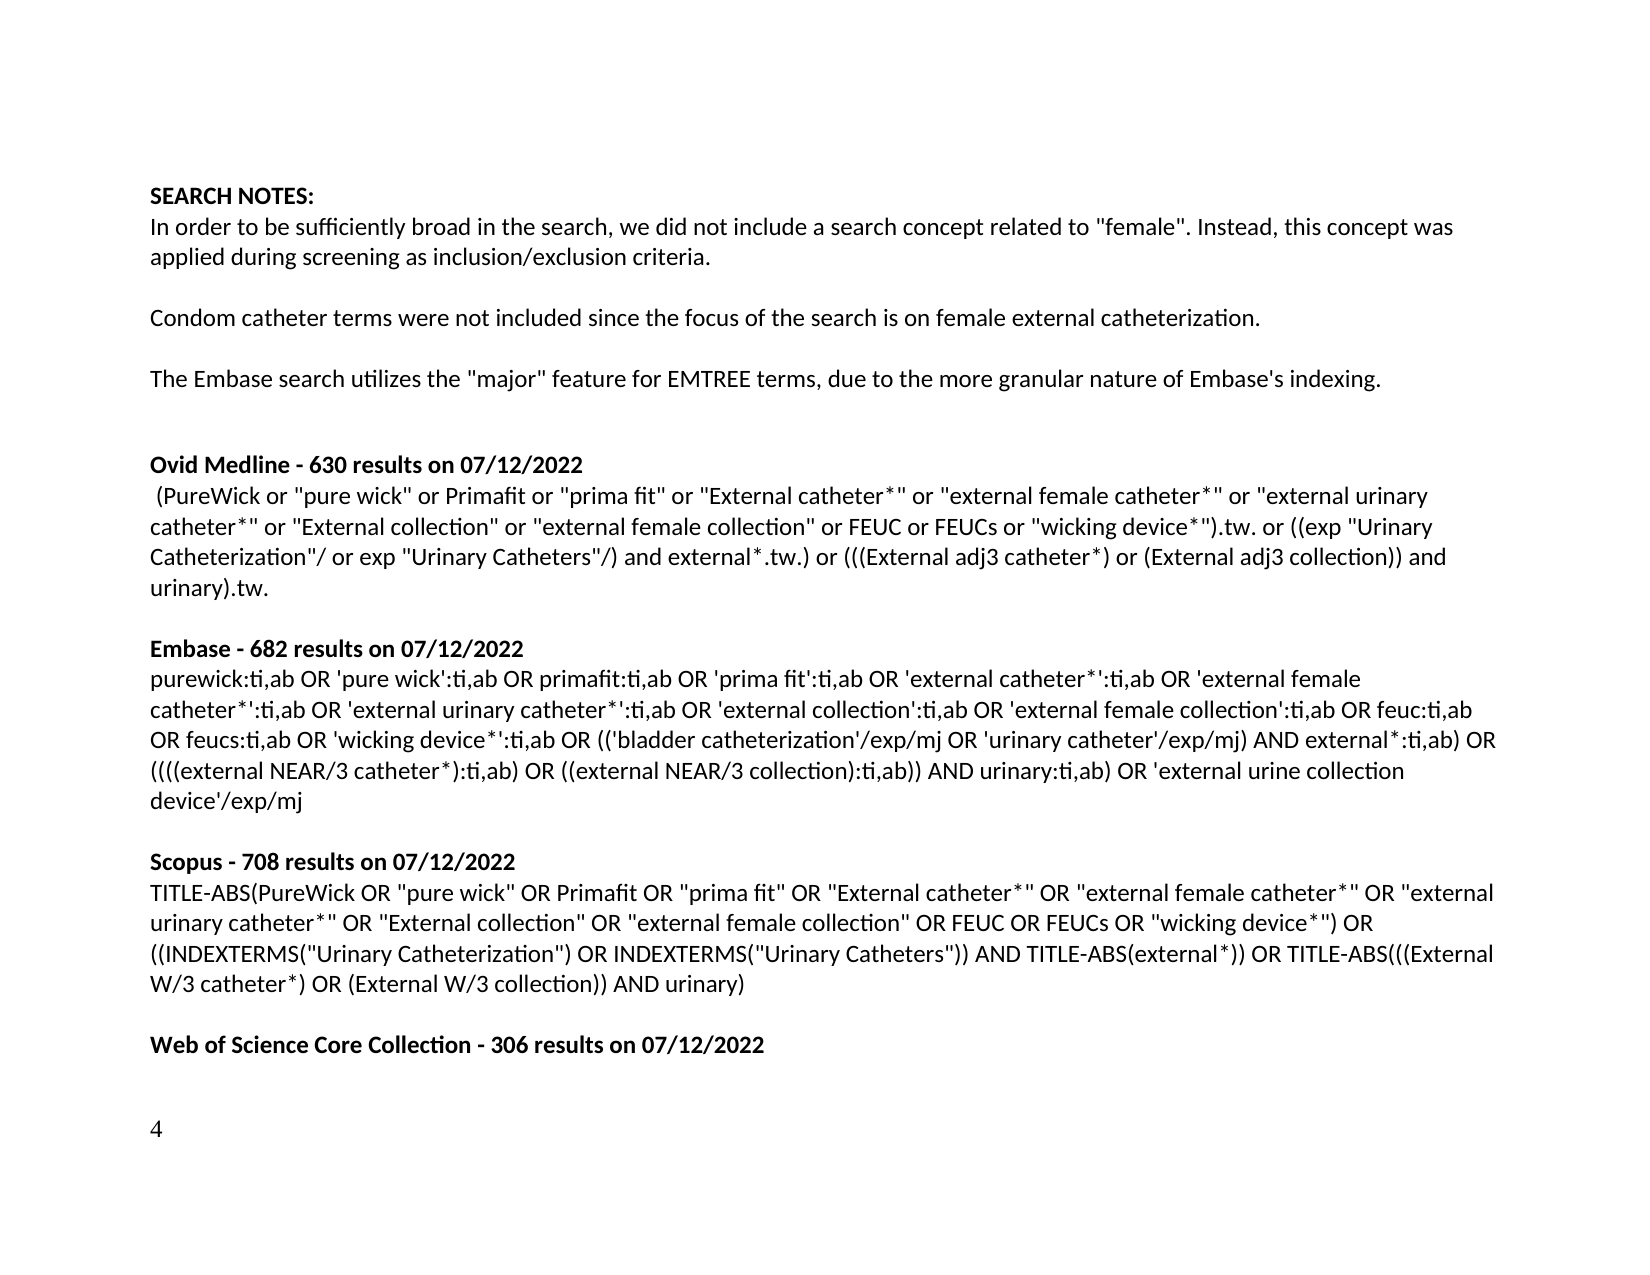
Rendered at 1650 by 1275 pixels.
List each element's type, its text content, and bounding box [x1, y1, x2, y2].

text The Embase search utilizes the "major" feature for EMTREE terms, due to the more granular nature of Embase's indexing. [150, 364, 1500, 394]
text purewick:ti,ab OR 'pure wick':ti,ab OR primafit:ti,ab OR 'prima fit':ti,ab OR 'external catheter*':ti,ab OR 'external female catheter*':ti,ab OR 'external urinary catheter*':ti,ab OR 'external collection':ti,ab OR 'external female collection':ti,ab OR feuc:ti,ab OR feucs:ti,ab OR 'wicking device*':ti,ab OR (('bladder catheterization'/exp/mj OR 'urinary catheter'/exp/mj) AND external*:ti,ab) OR ((((external NEAR/3 catheter*):ti,ab) OR ((external NEAR/3 collection):ti,ab)) AND urinary:ti,ab) OR 'external urine collection device'/exp/mj [150, 663, 1500, 816]
text TITLE-ABS(PureWick OR "pure wick" OR Primafit OR "prima fit" OR "External catheter*" OR "external female catheter*" OR "external urinary catheter*" OR "External collection" OR "external female collection" OR FEUC OR FEUCs OR "wicking device*") OR ((INDEXTERMS("Urinary Catheterization") OR INDEXTERMS("Urinary Catheters")) AND TITLE-ABS(external*)) OR TITLE-ABS(((External W/3 catheter*) OR (External W/3 collection)) AND urinary) [150, 877, 1500, 999]
text Condom catheter terms were not included since the focus of the search is on female external catheterization. [150, 303, 1500, 333]
text Scopus - 708 results on 07/12/2022 [150, 846, 1500, 877]
text In order to be sufficiently broad in the search, we did not include a search concept related to "female". Instead, this concept was applied during screening as inclusion/exclusion criteria. [150, 211, 1500, 272]
text SEARCH NOTES: [150, 181, 1500, 211]
text Web of Science Core Collection - 306 results on 07/12/2022 [150, 1029, 1500, 1060]
text Embase - 682 results on 07/12/2022 [150, 633, 1500, 663]
text (PureWick or "pure wick" or Primafit or "prima fit" or "External catheter*" or "external female catheter*" or "external urinary catheter*" or "External collection" or "external female collection" or FEUC or FEUCs or "wicking device*").tw. or ((exp "Urinary Catheterization"/ or exp "Urinary Catheters"/) and external*.tw.) or (((External adj3 catheter*) or (External adj3 collection)) and urinary).tw. [150, 480, 1500, 602]
text Ovid Medline - 630 results on 07/12/2022 [150, 450, 1500, 480]
